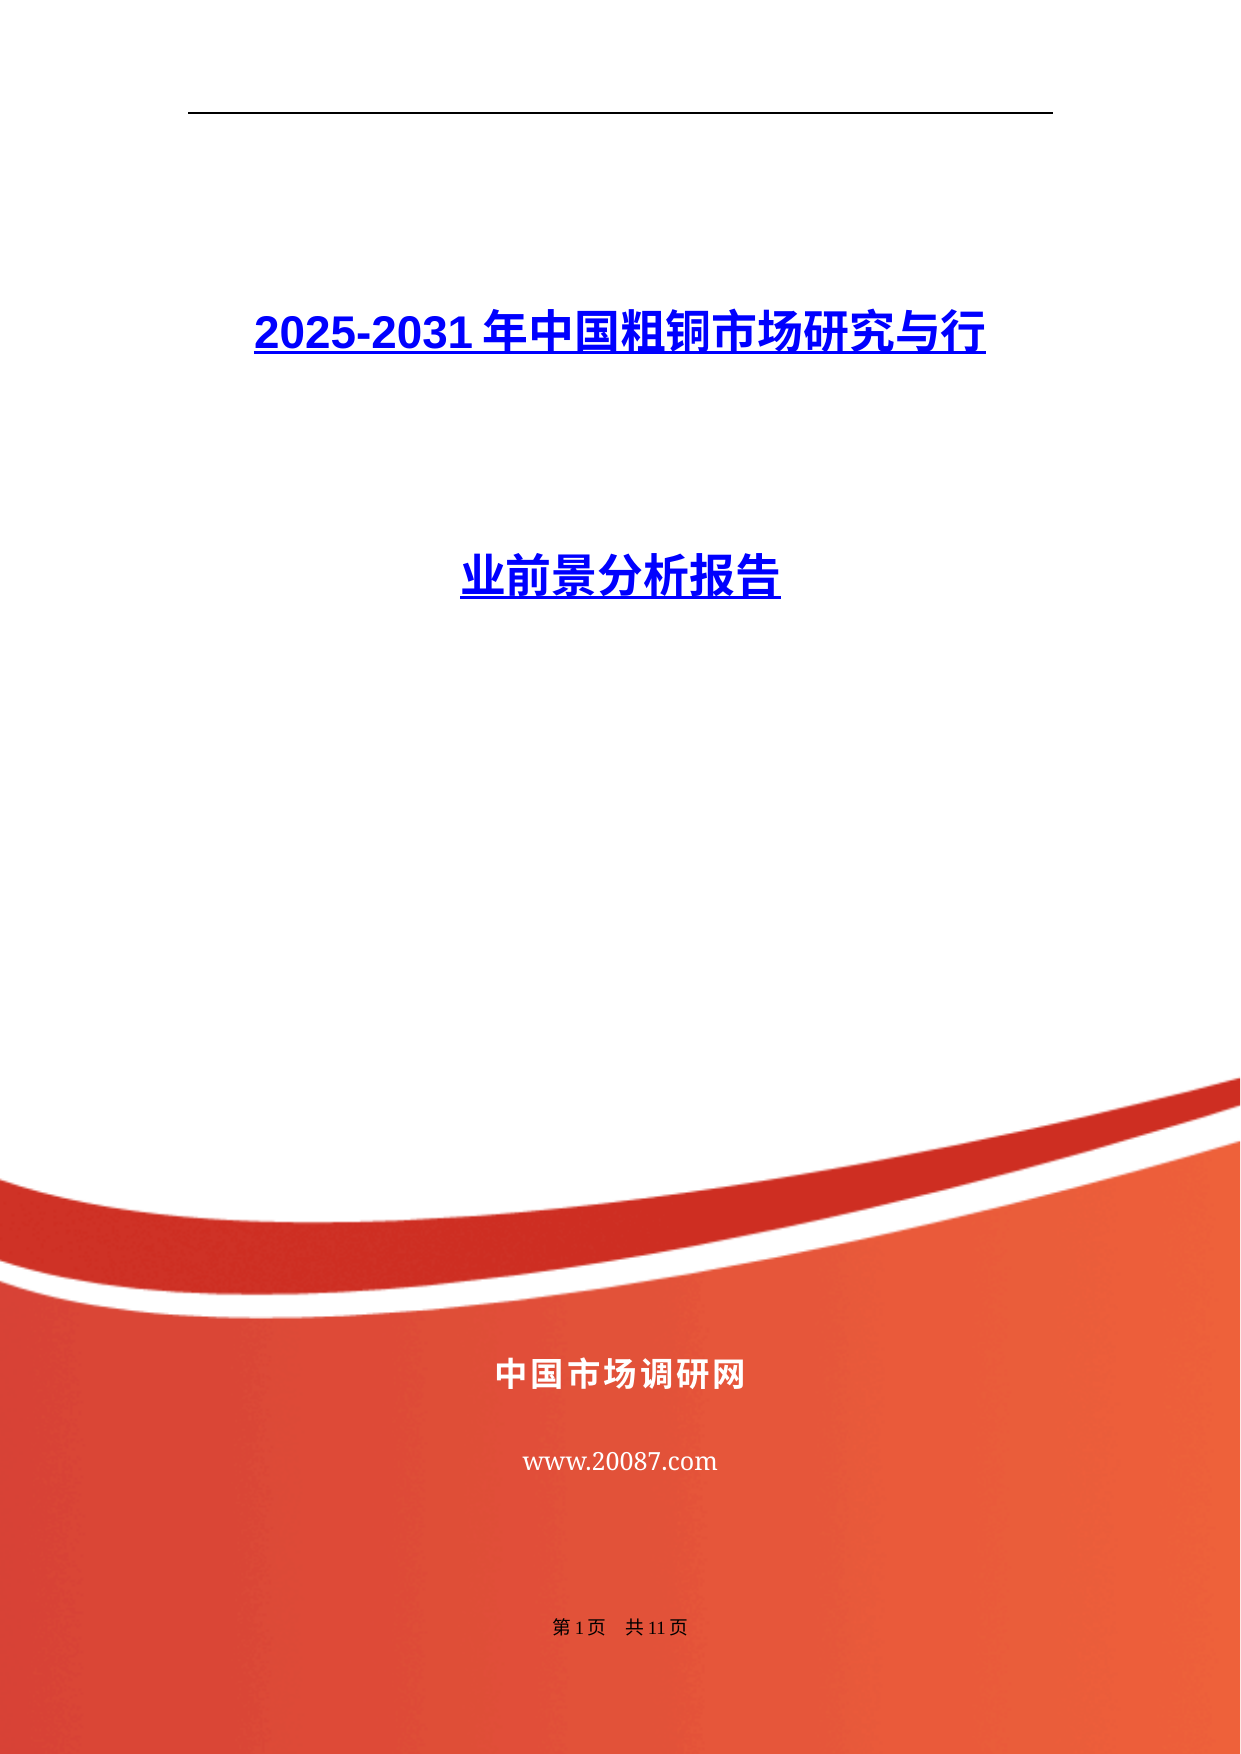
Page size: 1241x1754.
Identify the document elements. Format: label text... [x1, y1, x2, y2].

text www.20087.com [187, 1428, 1053, 1493]
picture [0, 1006, 1241, 1754]
subtitle 中国市场调研网 [187, 1339, 1053, 1404]
table_header 2025-2031年中国粗铜市场研究与行业前景分析报告 [188, 207, 1053, 773]
